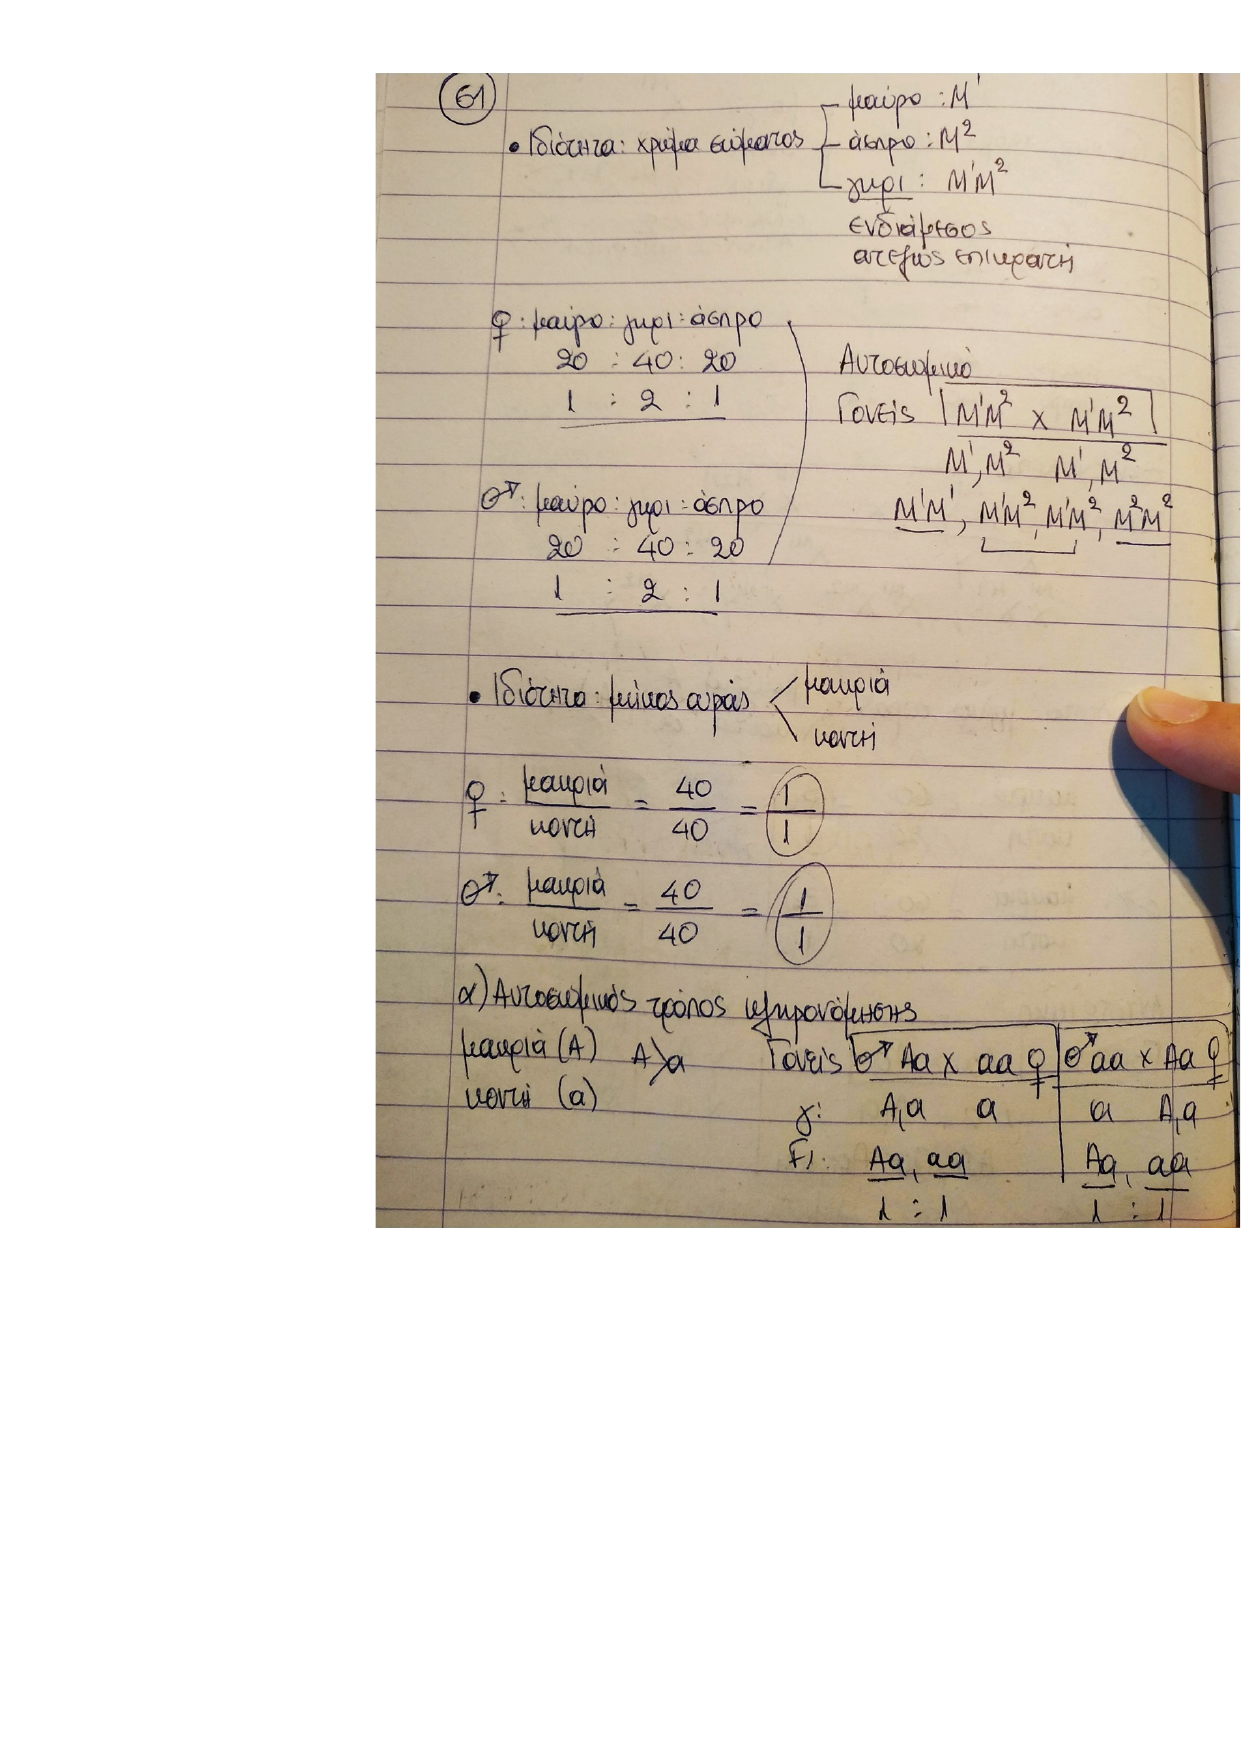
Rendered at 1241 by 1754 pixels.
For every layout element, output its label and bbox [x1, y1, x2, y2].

picture [375, 73, 1241, 1228]
